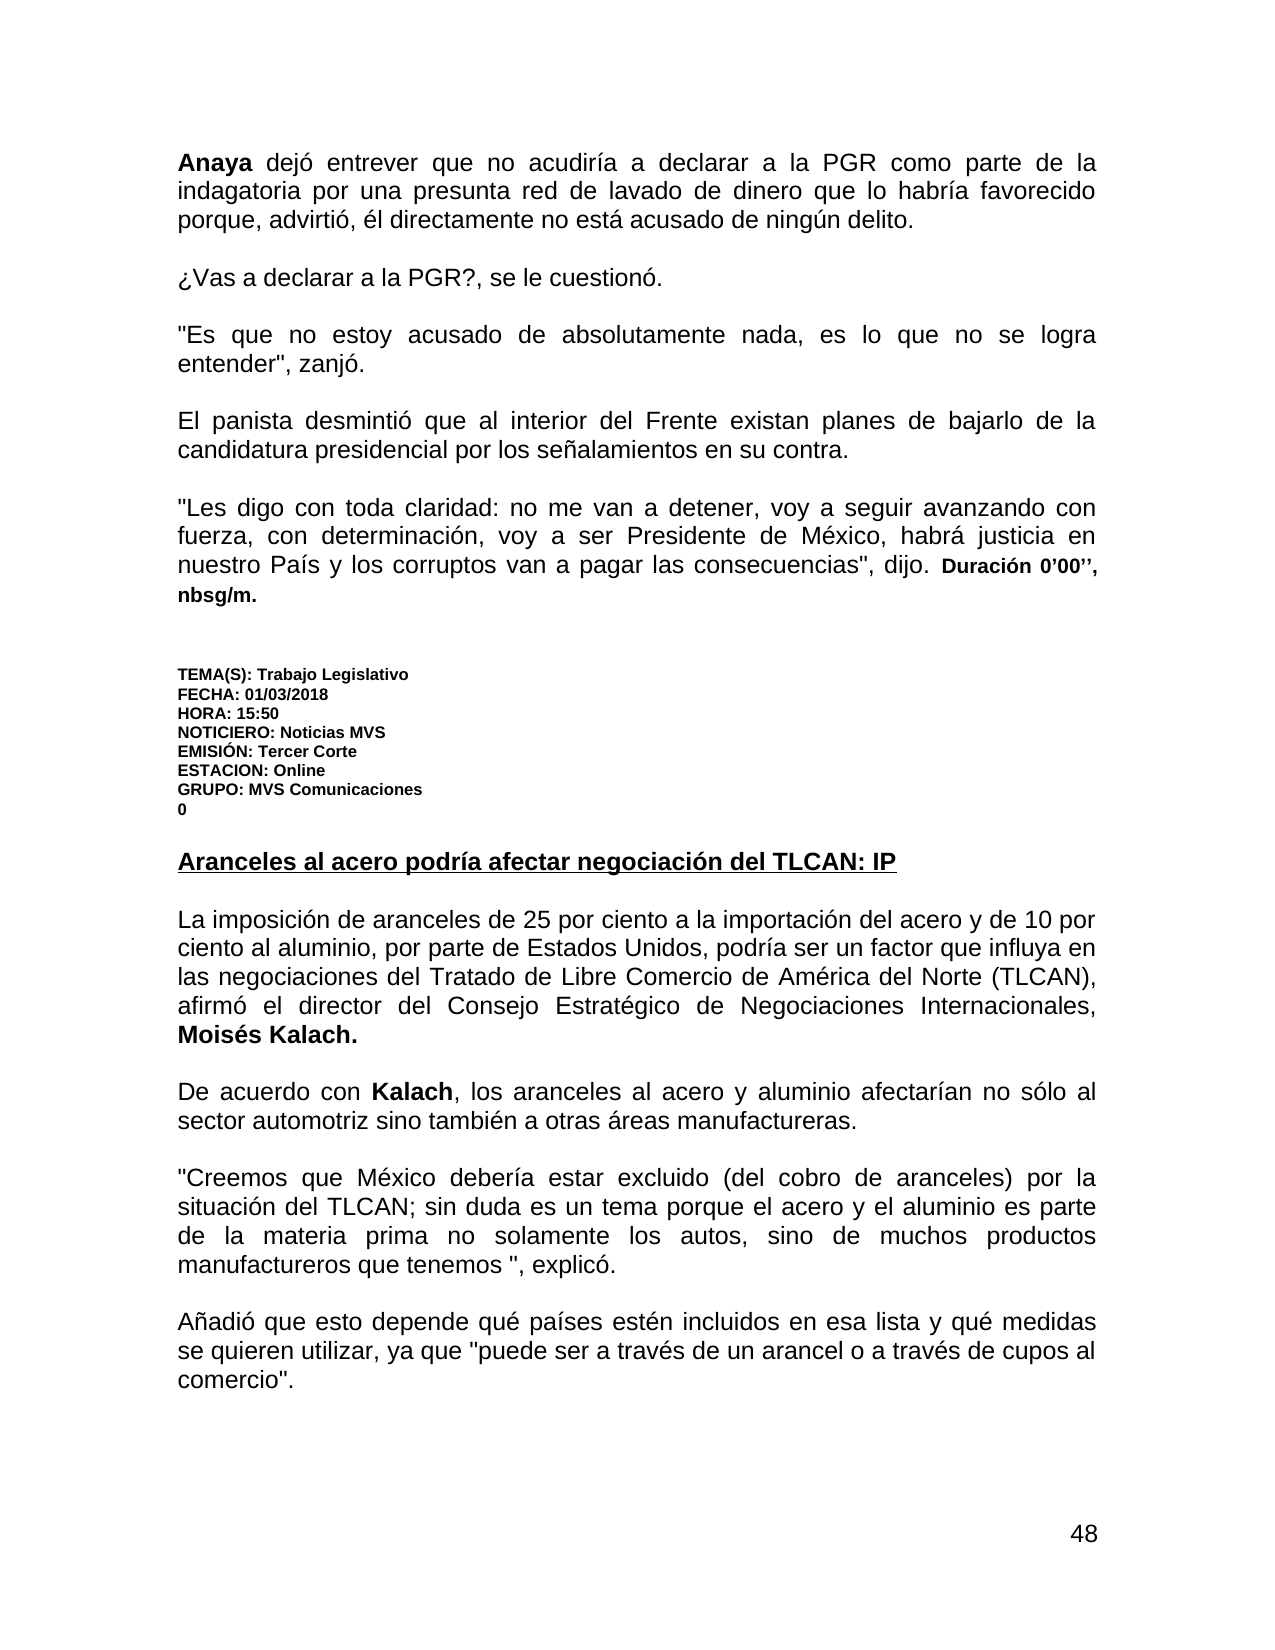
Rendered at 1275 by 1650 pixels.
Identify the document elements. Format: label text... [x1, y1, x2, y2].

text EMISIÓN: Tercer Corte [177, 742, 1098, 761]
text 0 [177, 799, 1098, 818]
text De acuerdo con Kalach, los aranceles al acero y aluminio afectarían no sólo al sector automotriz sino también a otras áreas manufactureras. [177, 1077, 1098, 1135]
text TEMA(S): Trabajo Legislativo [177, 665, 1098, 684]
text FECHA: 01/03/2018 [177, 684, 1098, 703]
text ¿Vas a declarar a la PGR?, se le cuestionó. [177, 263, 1098, 291]
text "Creemos que México debería estar excluido (del cobro de aranceles) por la situación del TLCAN; sin duda es un tema porque el acero y el aluminio es parte de la materia prima no solamente los autos, sino de muchos productos manufactureros que tenemos ", explicó. [177, 1163, 1098, 1278]
text NOTICIERO: Noticias MVS [177, 723, 1098, 742]
text "Es que no estoy acusado de absolutamente nada, es lo que no se logra entender", zanjó. [177, 320, 1098, 378]
text El panista desmintió que al interior del Frente existan planes de bajarlo de la candidatura presidencial por los señalamientos en su contra. [177, 406, 1098, 464]
text ESTACION: Online [177, 761, 1098, 780]
text Anaya dejó entrever que no acudiría a declarar a la PGR como parte de la indagatoria por una presunta red de lavado de dinero que lo habría favorecido porque, advirtió, él directamente no está acusado de ningún delito. [177, 148, 1098, 234]
text La imposición de aranceles de 25 por ciento a la importación del acero y de 10 por ciento al aluminio, por parte de Estados Unidos, podría ser un factor que influya en las negociaciones del Tratado de Libre Comercio de América del Norte (TLCAN), afirmó el director del Consejo Estratégico de Negociaciones Internacionales, Moisés Kalach. [177, 905, 1098, 1048]
text Aranceles al acero podría afectar negociación del TLCAN: IP [177, 847, 1098, 876]
text "Les digo con toda claridad: no me van a detener, voy a seguir avanzando con fuerza, con determinación, voy a ser Presidente de México, habrá justicia en nuestro País y los corruptos van a pagar las consecuencias", dijo. Duración 0’00’’, nbsg/m. [177, 493, 1098, 608]
text GRUPO: MVS Comunicaciones [177, 780, 1098, 799]
text HORA: 15:50 [177, 703, 1098, 723]
text Añadió que esto depende qué países estén incluidos en esa lista y qué medidas se quieren utilizar, ya que "puede ser a través de un arancel o a través de cupos al comercio". [177, 1307, 1098, 1393]
